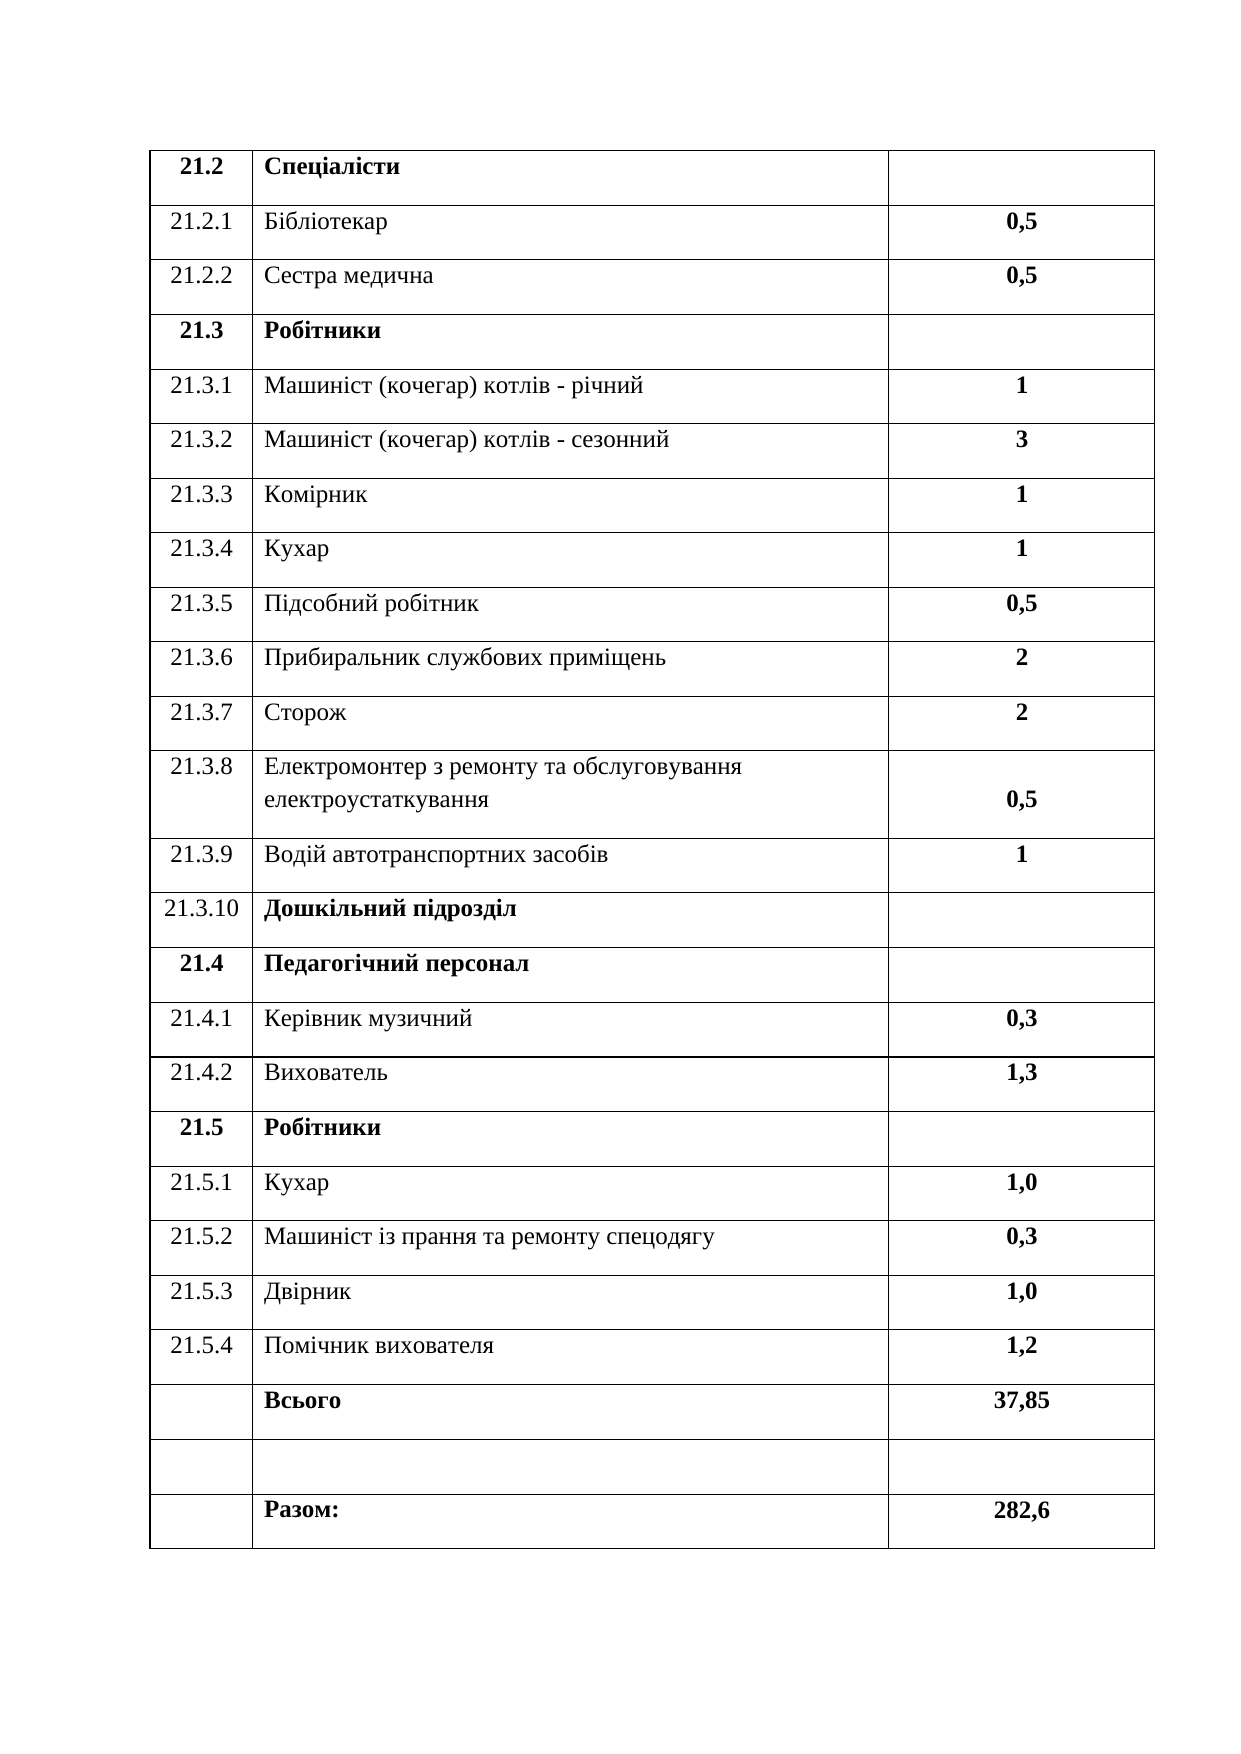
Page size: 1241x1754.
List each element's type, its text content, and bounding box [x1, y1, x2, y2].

table_cell 21.3.8 [151, 751, 252, 838]
table_cell [889, 1112, 1154, 1166]
table_cell [151, 1440, 252, 1493]
table_cell [151, 1385, 252, 1438]
table_cell [889, 893, 1154, 947]
table_cell 1 [889, 533, 1154, 587]
table_cell 1 [889, 839, 1154, 892]
table_cell 21.3.9 [151, 839, 252, 892]
table_cell 21.3.5 [151, 588, 252, 641]
table_cell 21.2.1 [151, 206, 252, 259]
table_cell 21.3.10 [151, 893, 252, 947]
table_cell Спеціалісти [253, 151, 888, 205]
table_cell 0,3 [889, 1003, 1154, 1056]
table_cell Машиніст (кочегар) котлів - сезонний [253, 424, 888, 478]
table_cell Сторож [253, 697, 888, 750]
table_cell Бібліотекар [253, 206, 888, 259]
table_cell 1 [889, 479, 1154, 532]
table_cell 21.5.1 [151, 1167, 252, 1220]
table_cell Кухар [253, 533, 888, 587]
table_cell Керівник музичний [253, 1003, 888, 1056]
table_cell 282,6 [889, 1495, 1154, 1548]
table_cell 1,3 [889, 1058, 1154, 1111]
table_cell Прибиральник службових приміщень [253, 642, 888, 696]
table_cell 37,85 [889, 1385, 1154, 1438]
table_cell 21.4.2 [151, 1058, 252, 1111]
table_cell Вихователь [253, 1058, 888, 1111]
table_cell 0,5 [889, 206, 1154, 259]
table_cell 0,5 [889, 260, 1154, 314]
table_cell 21.2 [151, 151, 252, 205]
table_cell 21.5.4 [151, 1330, 252, 1384]
table_cell Разом: [253, 1495, 888, 1548]
table_cell Водій автотранспортних засобів [253, 839, 888, 892]
table_cell 21.3.7 [151, 697, 252, 750]
table_cell 1,2 [889, 1330, 1154, 1384]
table_cell [889, 1440, 1154, 1493]
table_cell Кухар [253, 1167, 888, 1220]
table_cell 21.4 [151, 948, 252, 1002]
table_cell 21.3.2 [151, 424, 252, 478]
table_cell Помічник вихователя [253, 1330, 888, 1384]
table_cell 3 [889, 424, 1154, 478]
table_cell 1,0 [889, 1276, 1154, 1329]
table_cell Машиніст із прання та ремонту спецодягу [253, 1221, 888, 1275]
table_cell Комірник [253, 479, 888, 532]
table_cell 0,5 [889, 751, 1154, 838]
table_cell Дошкільний підрозділ [253, 893, 888, 947]
table_cell 0,5 [889, 588, 1154, 641]
table_cell Підсобний робітник [253, 588, 888, 641]
table_cell 1 [889, 370, 1154, 423]
table_cell 21.5.3 [151, 1276, 252, 1329]
table_cell Машиніст (кочегар) котлів - річний [253, 370, 888, 423]
table_cell Педагогічний персонал [253, 948, 888, 1002]
table_cell Робітники [253, 315, 888, 369]
table_cell 21.3.3 [151, 479, 252, 532]
table_cell 21.3.6 [151, 642, 252, 696]
table_cell 21.3.1 [151, 370, 252, 423]
table_cell [889, 315, 1154, 369]
table_cell 1,0 [889, 1167, 1154, 1220]
table_cell [151, 1495, 252, 1548]
table_cell Сестра медична [253, 260, 888, 314]
table_cell 0,3 [889, 1221, 1154, 1275]
table_cell 21.5.2 [151, 1221, 252, 1275]
table_cell 21.3.4 [151, 533, 252, 587]
table_cell 21.3 [151, 315, 252, 369]
table_cell 21.5 [151, 1112, 252, 1166]
table_cell Електромонтер з ремонту та обслуговування електроустаткування [253, 751, 888, 838]
table_cell 21.2.2 [151, 260, 252, 314]
table_cell 2 [889, 697, 1154, 750]
table_cell 2 [889, 642, 1154, 696]
table_cell Двірник [253, 1276, 888, 1329]
table_cell [889, 151, 1154, 205]
table_cell [889, 948, 1154, 1002]
table_cell 21.4.1 [151, 1003, 252, 1056]
table_cell [253, 1440, 888, 1493]
table_cell Всього [253, 1385, 888, 1438]
table_cell Робітники [253, 1112, 888, 1166]
